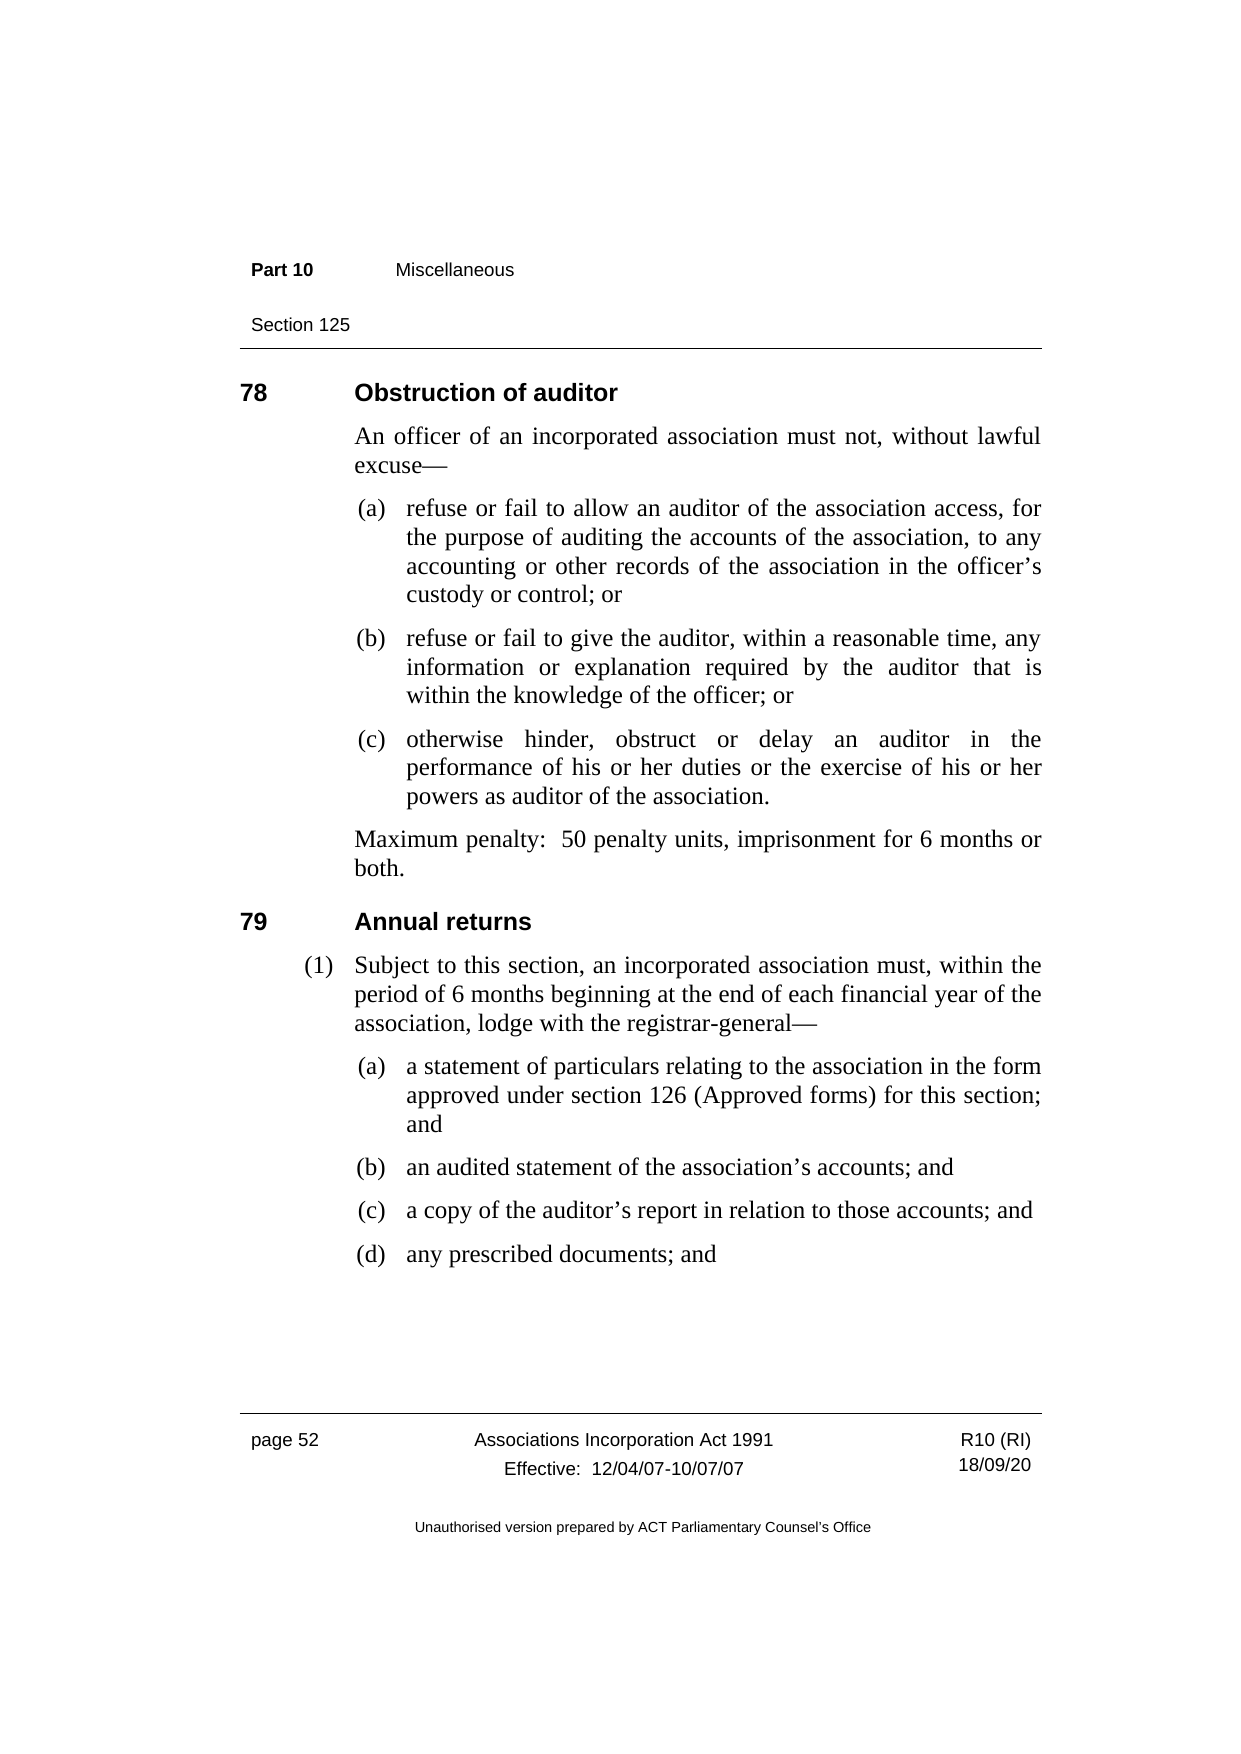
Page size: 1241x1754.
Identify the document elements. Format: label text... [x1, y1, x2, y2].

text (b) an audited statement of the association’s accounts; and [239, 1152, 1042, 1181]
text (c) a copy of the auditor’s report in relation to those accounts; and [239, 1195, 1042, 1224]
text 79 Annual returns [239, 907, 1042, 936]
text (c) otherwise hinder, obstruct or delay an auditor in the performance of his or her duties or the exercise of his or her powers as auditor of the association. [239, 724, 1042, 810]
text An officer of an incorporated association must not, without lawful excuse— [354, 421, 1042, 479]
text Maximum penalty: 50 penalty units, imprisonment for 6 months or both. [354, 824, 1042, 882]
text (a) refuse or fail to allow an auditor of the association access, for the purpose of auditing the accounts of the association, to any accounting or other records of the association in the officer’s custody or control; or [239, 493, 1042, 608]
text 78 Obstruction of auditor [239, 378, 1042, 407]
text (a) a statement of particulars relating to the association in the form approved under section 126 (Approved forms) for this section; and [239, 1051, 1042, 1137]
text (d) any prescribed documents; and [239, 1239, 1042, 1267]
text (1) Subject to this section, an incorporated association must, within the period of 6 months beginning at the end of each financial year of the association, lodge with the registrar-general— [239, 950, 1042, 1037]
text (b) refuse or fail to give the auditor, within a reasonable time, any information or explanation required by the auditor that is within the knowledge of the officer; or [239, 623, 1042, 709]
